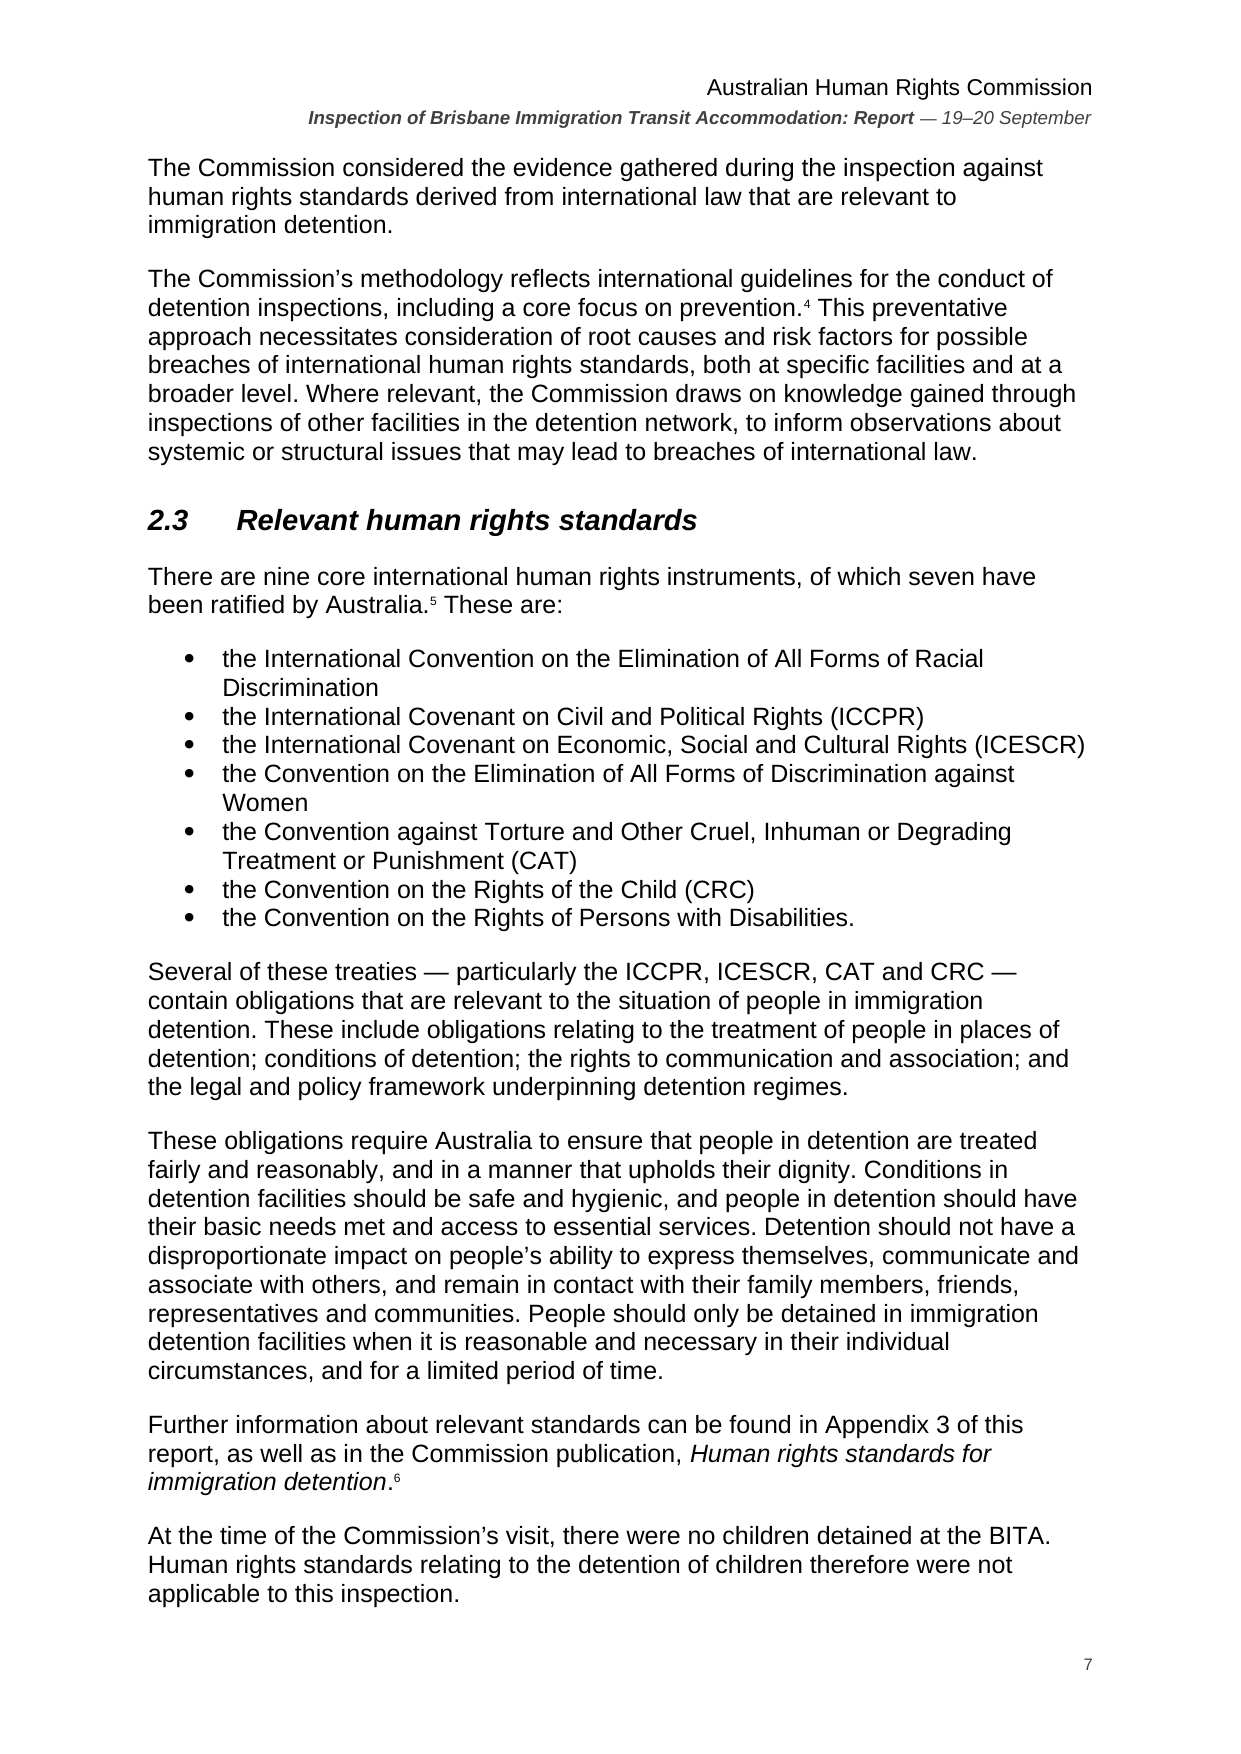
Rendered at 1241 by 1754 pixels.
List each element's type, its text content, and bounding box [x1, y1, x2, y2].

list the International Convention on the Elimination of All Forms of Racial Discrimination [185, 644, 1092, 702]
text The Commission’s methodology reflects international guidelines for the conduct of detention inspections, including a core focus on prevention. This preventative approach necessitates consideration of root causes and risk factors for possible breaches of international human rights standards, both at specific facilities and at a broader level. Where relevant, the Commission draws on knowledge gained through inspections of other facilities in the detention network, to inform observations about systemic or structural issues that may lead to breaches of international law. [148, 264, 1092, 466]
text At the time of the Commission’s visit, there were no children detained at the BITA. Human rights standards relating to the detention of children therefore were not applicable to this inspection. [148, 1521, 1092, 1607]
list the Convention on the Elimination of All Forms of Discrimination against Women [185, 759, 1092, 817]
list the International Covenant on Economic, Social and Cultural Rights (ICESCR) [185, 731, 1092, 759]
text Several of these treaties — particularly the ICCPR, ICESCR, CAT and CRC — contain obligations that are relevant to the situation of people in immigration detention. These include obligations relating to the treatment of people in places of detention; conditions of detention; the rights to communication and association; and the legal and policy framework underpinning detention regimes. [148, 957, 1092, 1101]
subtitle Relevant human rights standards [148, 503, 1092, 537]
list the Convention against Torture and Other Cruel, Inhuman or Degrading Treatment or Punishment (CAT) [185, 817, 1092, 874]
text The Commission considered the evidence gathered during the inspection against human rights standards derived from international law that are relevant to immigration detention. [148, 153, 1092, 239]
list the International Covenant on Civil and Political Rights (ICCPR) [185, 702, 1092, 731]
list the Convention on the Rights of Persons with Disabilities. [185, 903, 1092, 932]
text Further information about relevant standards can be found in Appendix 3 of this report, as well as in the Commission publication, Human rights standards for immigration detention. [148, 1410, 1092, 1496]
list the Convention on the Rights of the Child (CRC) [185, 874, 1092, 903]
text These obligations require Australia to ensure that people in detention are treated fairly and reasonably, and in a manner that upholds their dignity. Conditions in detention facilities should be safe and hygienic, and people in detention should have their basic needs met and access to essential services. Detention should not have a disproportionate impact on people’s ability to express themselves, communicate and associate with others, and remain in contact with their family members, friends, representatives and communities. People should only be detained in immigration detention facilities when it is reasonable and necessary in their individual circumstances, and for a limited period of time. [148, 1126, 1092, 1385]
text There are nine core international human rights instruments, of which seven have been ratified by Australia. These are: [148, 562, 1092, 619]
